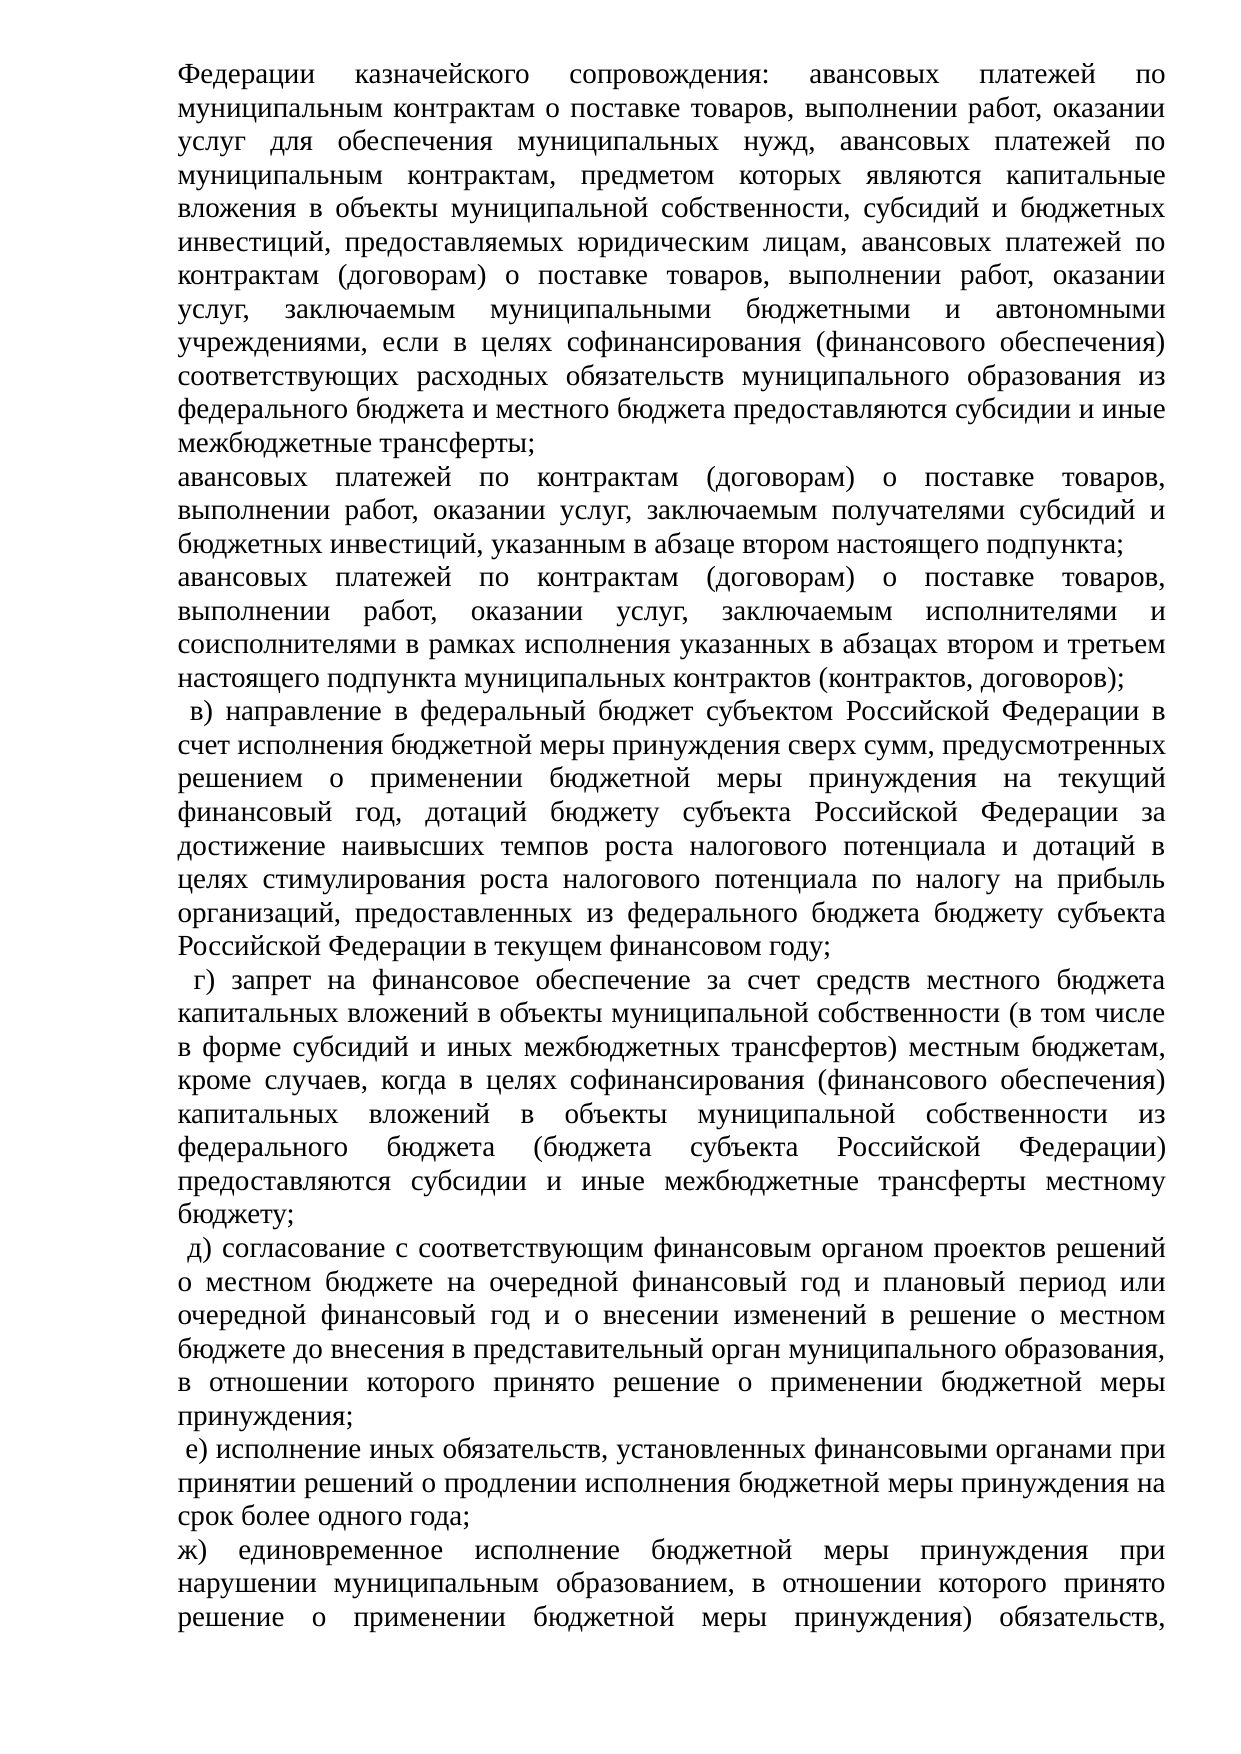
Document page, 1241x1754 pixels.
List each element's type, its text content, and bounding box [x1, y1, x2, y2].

text в) направление в федеральный бюджет субъектом Российской Федерации в счет исполнения бюджетной меры принуждения сверх сумм, предусмотренных решением о применении бюджетной меры принуждения на текущий финансовый год, дотаций бюджету субъекта Российской Федерации за достижение наивысших темпов роста налогового потенциала и дотаций в целях стимулирования роста налогового потенциала по налогу на прибыль организаций, предоставленных из федерального бюджета бюджету субъекта Российской Федерации в текущем финансовом году; [177, 693, 1166, 962]
text е) исполнение иных обязательств, установленных финансовыми органами при принятии решений о продлении исполнения бюджетной меры принуждения на срок более одного года; [177, 1431, 1166, 1532]
text авансовых платежей по контрактам (договорам) о поставке товаров, выполнении работ, оказании услуг, заключаемым получателями субсидий и бюджетных инвестиций, указанным в абзаце втором настоящего подпункта; [177, 459, 1166, 559]
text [177, 56, 1166, 459]
text г) запрет на финансовое обеспечение за счет средств местного бюджета капитальных вложений в объекты муниципальной собственности (в том числе в форме субсидий и иных межбюджетных трансфертов) местным бюджетам, кроме случаев, когда в целях софинансирования (финансового обеспечения) капитальных вложений в объекты муниципальной собственности из федерального бюджета (бюджета субъекта Российской Федерации) предоставляются субсидии и иные межбюджетные трансферты местному бюджету; [177, 962, 1166, 1230]
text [177, 1532, 1166, 1633]
text авансовых платежей по контрактам (договорам) о поставке товаров, выполнении работ, оказании услуг, заключаемым исполнителями и соисполнителями в рамках исполнения указанных в абзацах втором и третьем настоящего подпункта муниципальных контрактов (контрактов, договоров); [177, 559, 1166, 693]
text д) согласование с соответствующим финансовым органом проектов решений о местном бюджете на очередной финансовый год и плановый период или очередной финансовый год и о внесении изменений в решение о местном бюджете до внесения в представительный орган муниципального образования, в отношении которого принято решение о применении бюджетной меры принуждения; [177, 1230, 1166, 1431]
